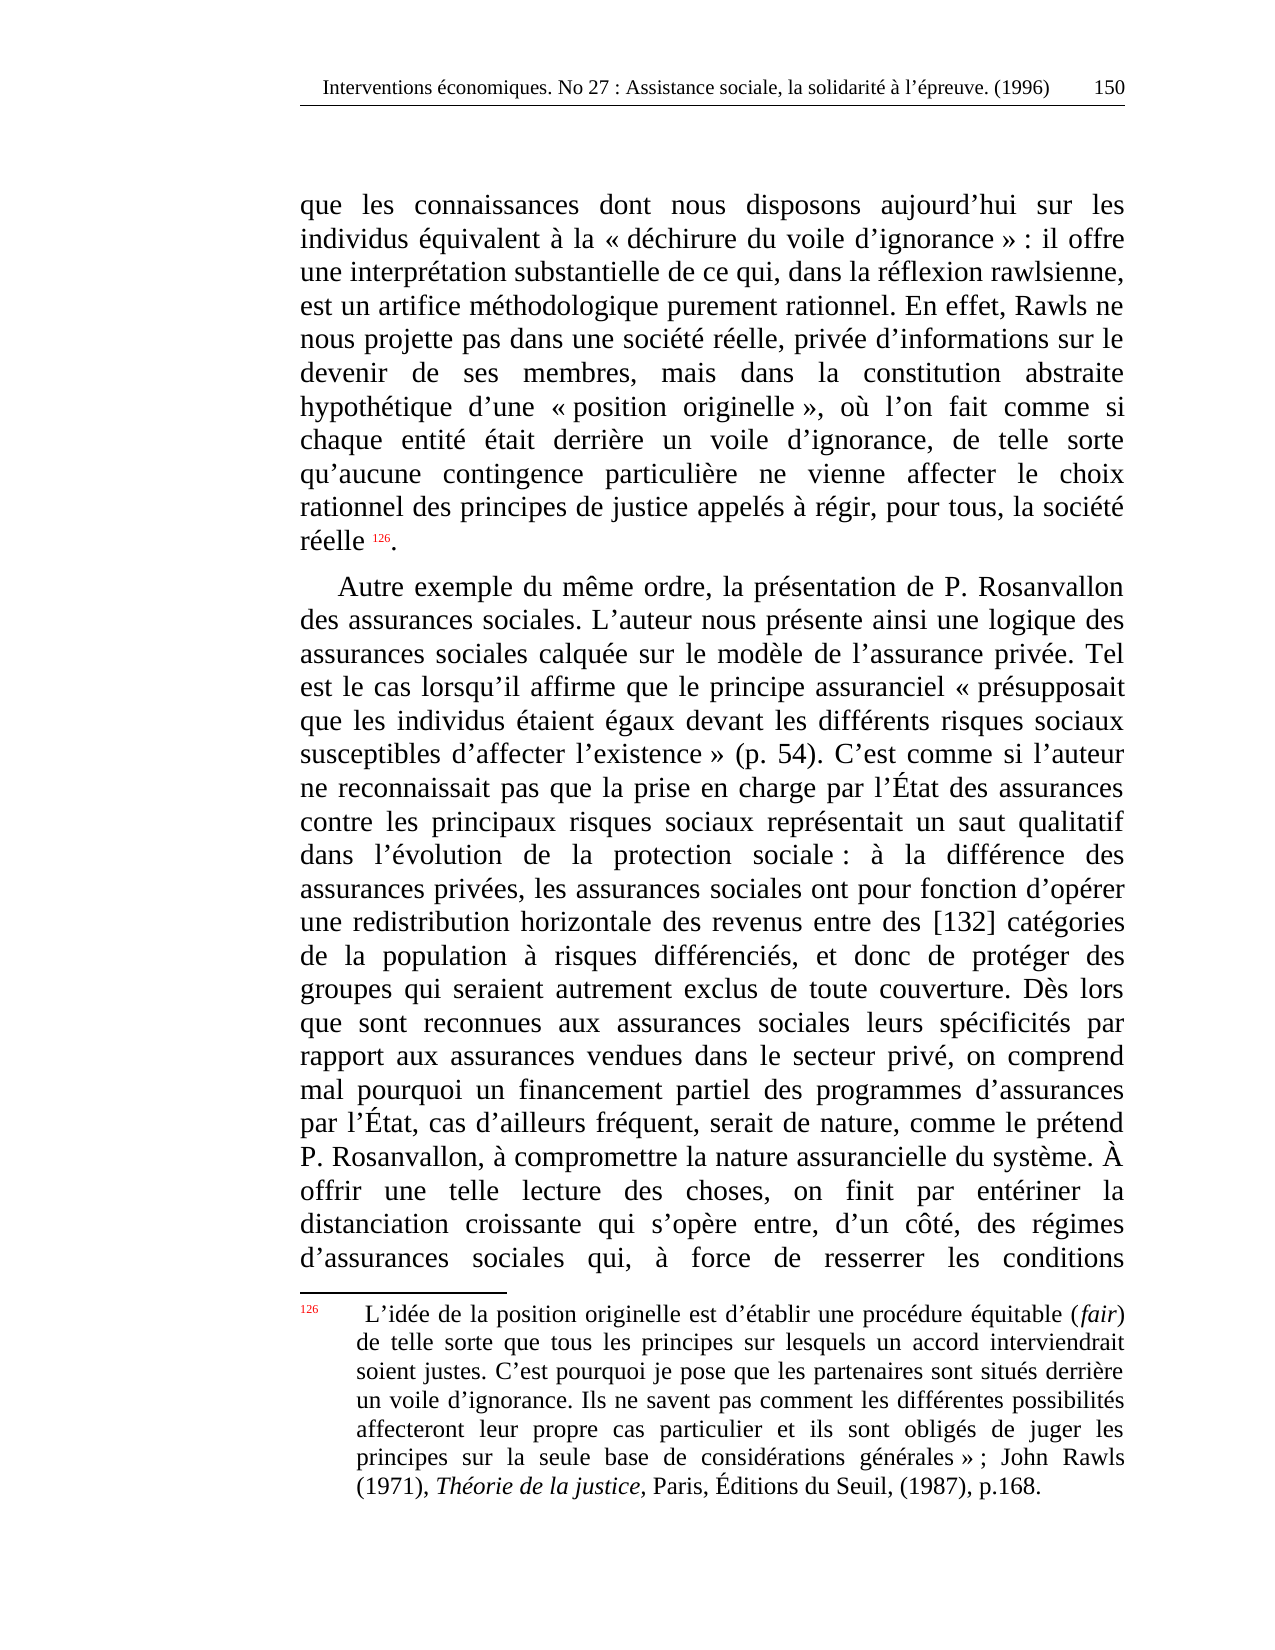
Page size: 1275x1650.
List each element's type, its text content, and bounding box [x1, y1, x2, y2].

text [300, 569, 1125, 1273]
text Arrêtons-nous toutefois sur d’autres types de confusions retrouvées dans l’ouvrage qui sont, quant à eux, moins folkloriques. Ainsi en est-il de l’interprétation que présente P. Rosanvallon du concept de voile d’ignorance, élément fondamental de la théorie de la justice de John Rawls. L’auteur confond deux niveaux théoriques quand il affirme que les connaissances dont nous disposons aujourd’hui sur les individus équivalent à la « déchirure du voile d’ignorance » : il offre une interprétation substantielle de ce qui, dans la réflexion rawlsienne, est un artifice méthodologique purement rationnel. En effet, Rawls ne nous projette pas dans une société réelle, privée d’informations sur le devenir de ses membres, mais dans la constitution abstraite hypothétique d’une « position originelle », où l’on fait comme si chaque entité était derrière un voile d’ignorance, de telle sorte qu’aucune contingence particulière ne vienne affecter le choix rationnel des principes de justice appelés à régir, pour tous, la société réelle . [300, 187, 1125, 556]
